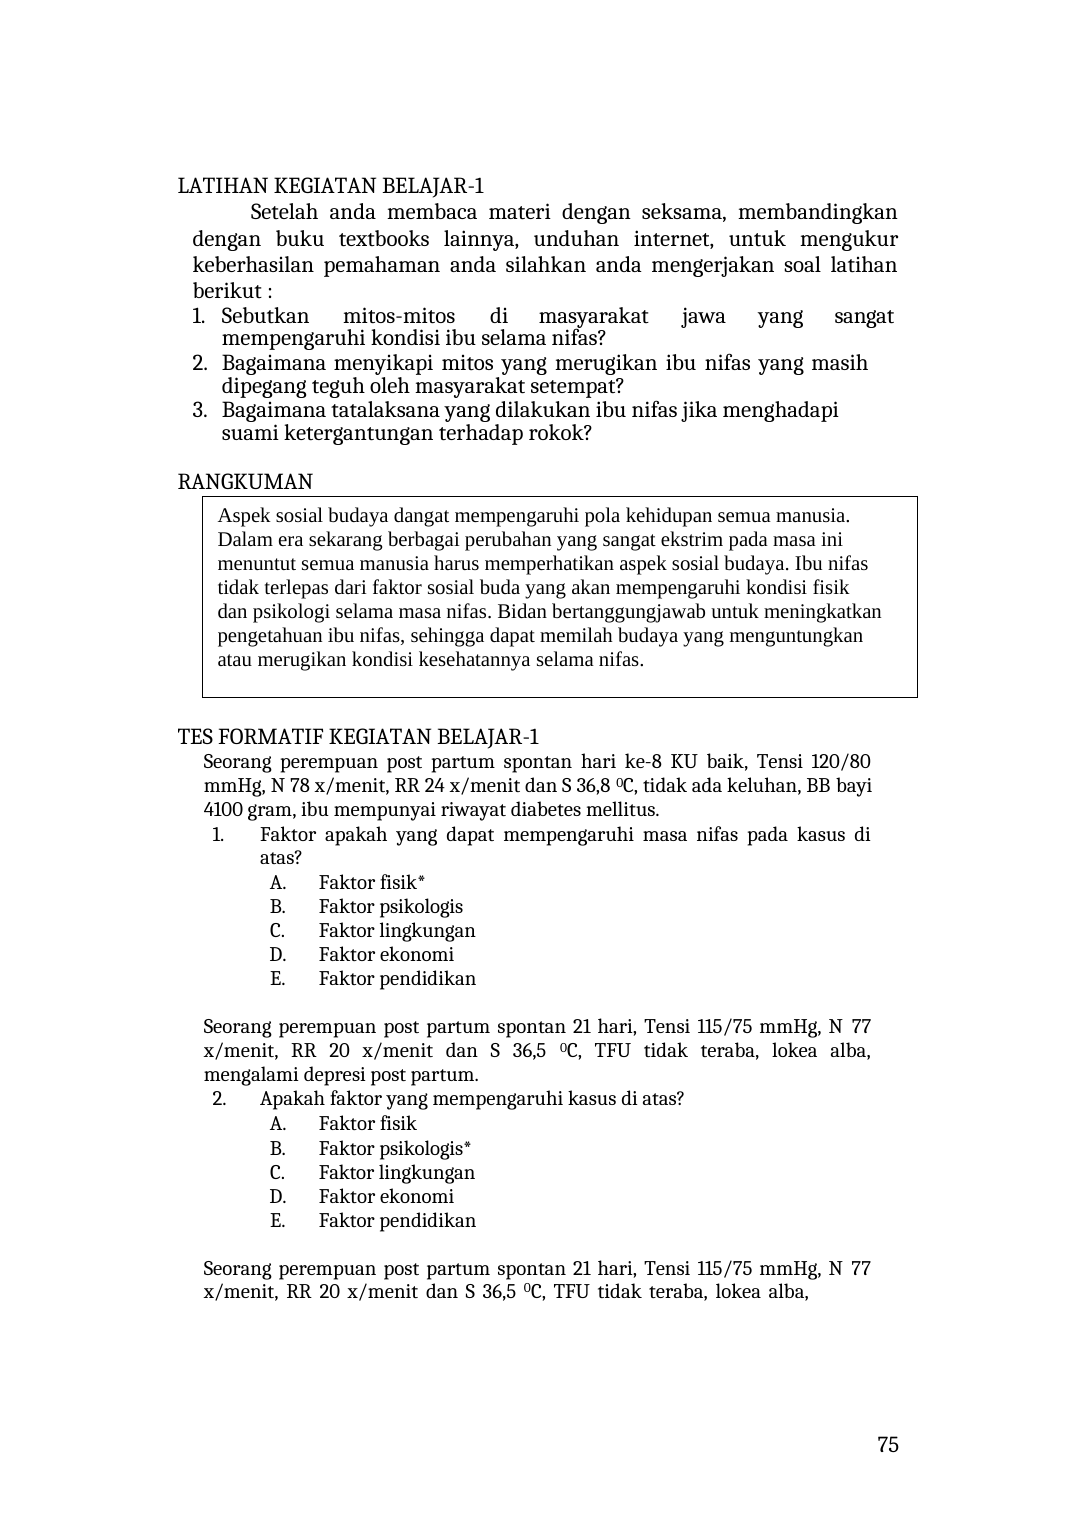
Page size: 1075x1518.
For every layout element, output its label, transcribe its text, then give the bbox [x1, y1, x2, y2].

list Faktor pendidikan [270, 967, 987, 991]
text RANGKUMAN [177, 468, 987, 495]
text TES FORMATIF KEGIATAN BELAJAR-1 [177, 724, 987, 750]
text Seorang perempuan post partum spontan 21 hari, Tensi 115/75 mmHg, N 77 x/menit, RR 20 x/menit dan S 36,5 0C, TFU tidak teraba, lokea alba, [203, 1257, 871, 1304]
list Faktor ekonomi [269, 942, 987, 967]
list Faktor apakah yang dapat mempengaruhi masa nifas pada kasus di atas? [212, 822, 872, 869]
list Faktor lingkungan [270, 918, 987, 942]
text Seorang perempuan post partum spontan hari ke-8 KU baik, Tensi 120/80 mmHg, N 78 x/menit, RR 24 x/menit dan S 36,8 0C, tidak ada keluhan, BB bayi 4100 gram, ibu mempunyai riwayat diabetes mellitus. [203, 750, 872, 822]
text LATIHAN KEGIATAN BELAJAR-1 [177, 173, 987, 199]
list Apakah faktor yang mempengaruhi kasus di atas? [212, 1087, 987, 1111]
list Faktor fisik [269, 1111, 987, 1136]
text Setelah anda membaca materi dengan seksama, membandingkan dengan buku textbooks lainnya, unduhan internet, untuk mengukur keberhasilan pemahaman anda silahkan anda mengerjakan soal latihan berikut : [192, 199, 898, 304]
list Faktor fisik* [269, 869, 987, 894]
list Sebutkan mitos-mitos di masyarakat jawa yang sangat mempengaruhi kondisi ibu selama nifas? [192, 305, 897, 351]
list Faktor lingkungan [270, 1160, 987, 1184]
text Seorang perempuan post partum spontan 21 hari, Tensi 115/75 mmHg, N 77 x/menit, RR 20 x/menit dan S 36,5 0C, TFU tidak teraba, lokea alba, mengalami depresi post partum. [203, 1015, 871, 1087]
list Bagaimana menyikapi mitos yang merugikan ibu nifas yang masih dipegang teguh oleh masyarakat setempat? [192, 351, 892, 399]
list Bagaimana tatalaksana yang dilakukan ibu nifas jika menghadapi suami ketergantungan terhadap rokok? [192, 399, 857, 446]
list Faktor psikologis [269, 894, 987, 918]
list Faktor ekonomi [269, 1184, 987, 1208]
list Faktor pendidikan [270, 1209, 987, 1233]
list Faktor psikologis* [269, 1136, 987, 1160]
